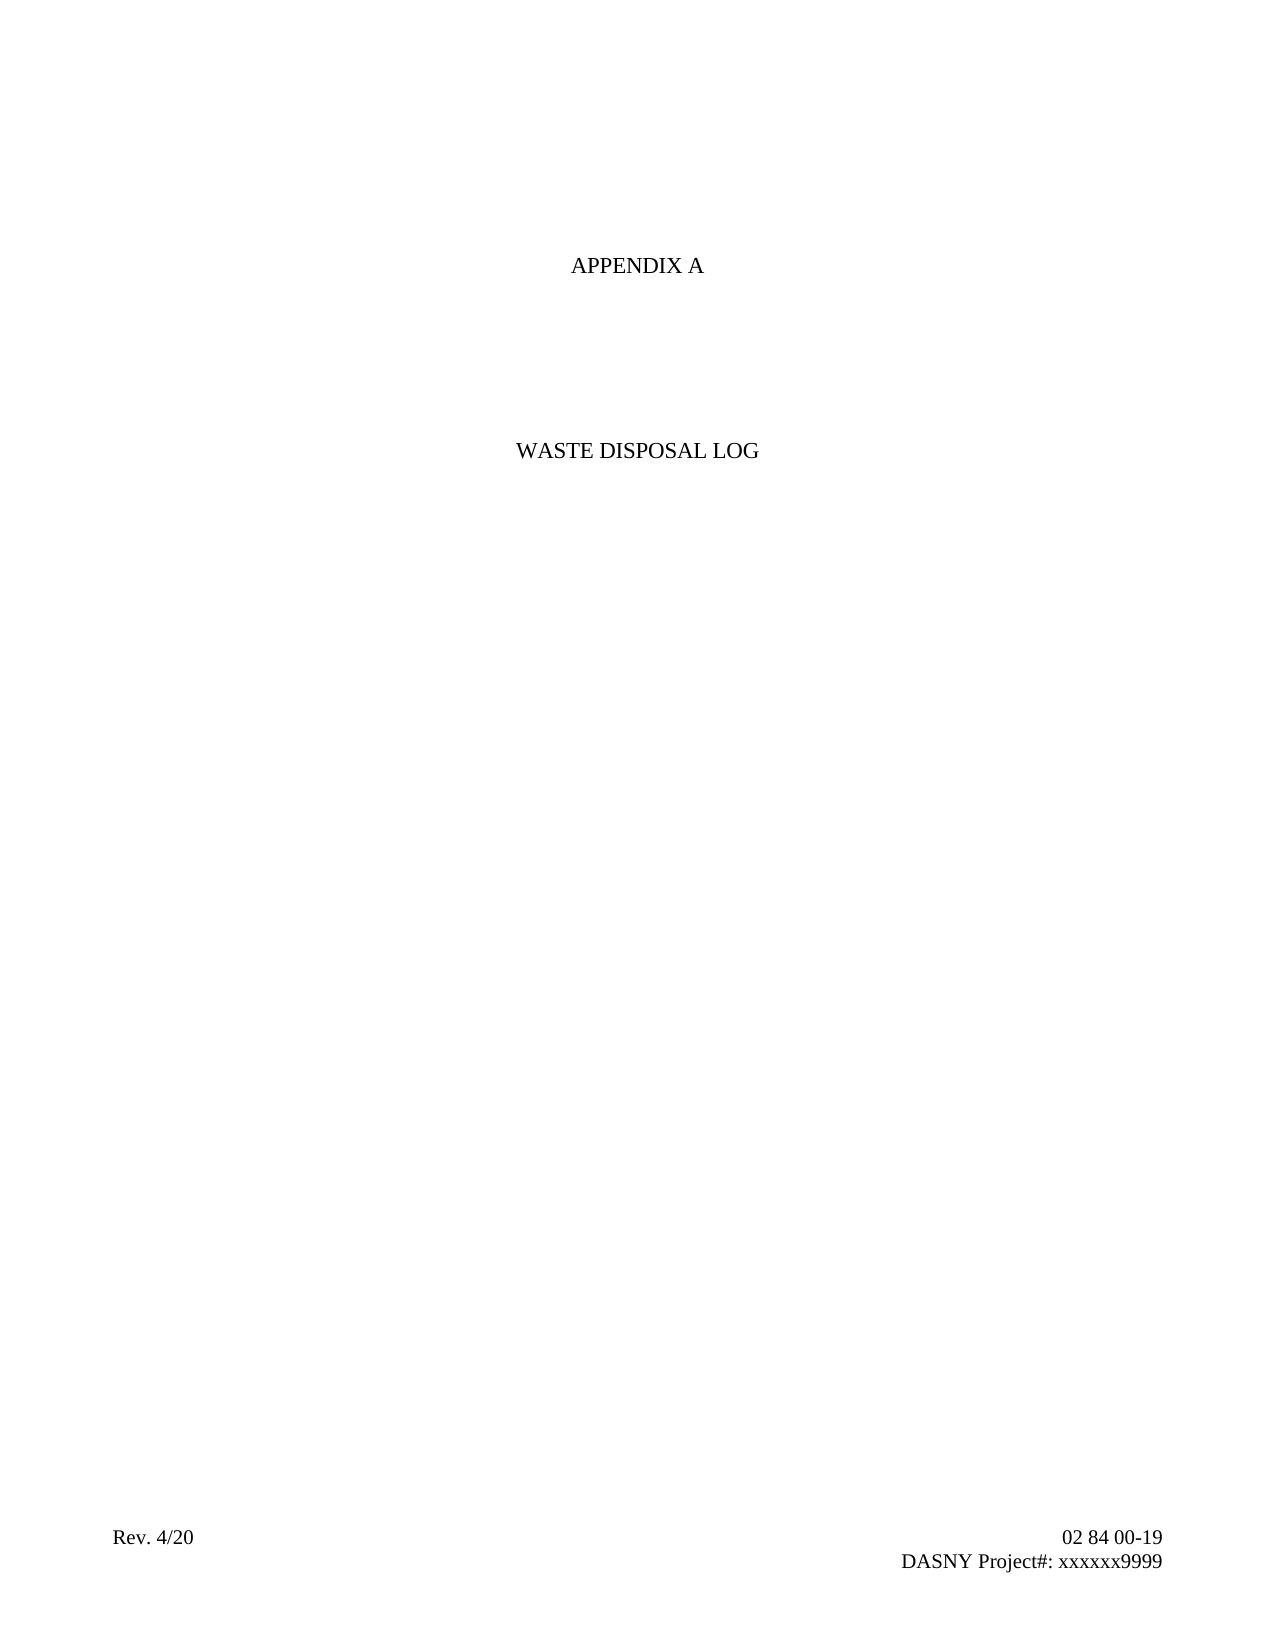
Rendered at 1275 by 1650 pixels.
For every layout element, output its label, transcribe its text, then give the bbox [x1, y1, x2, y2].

text WASTE DISPOSAL LOG [112, 437, 1162, 463]
text APPENDIX A [112, 253, 1162, 279]
